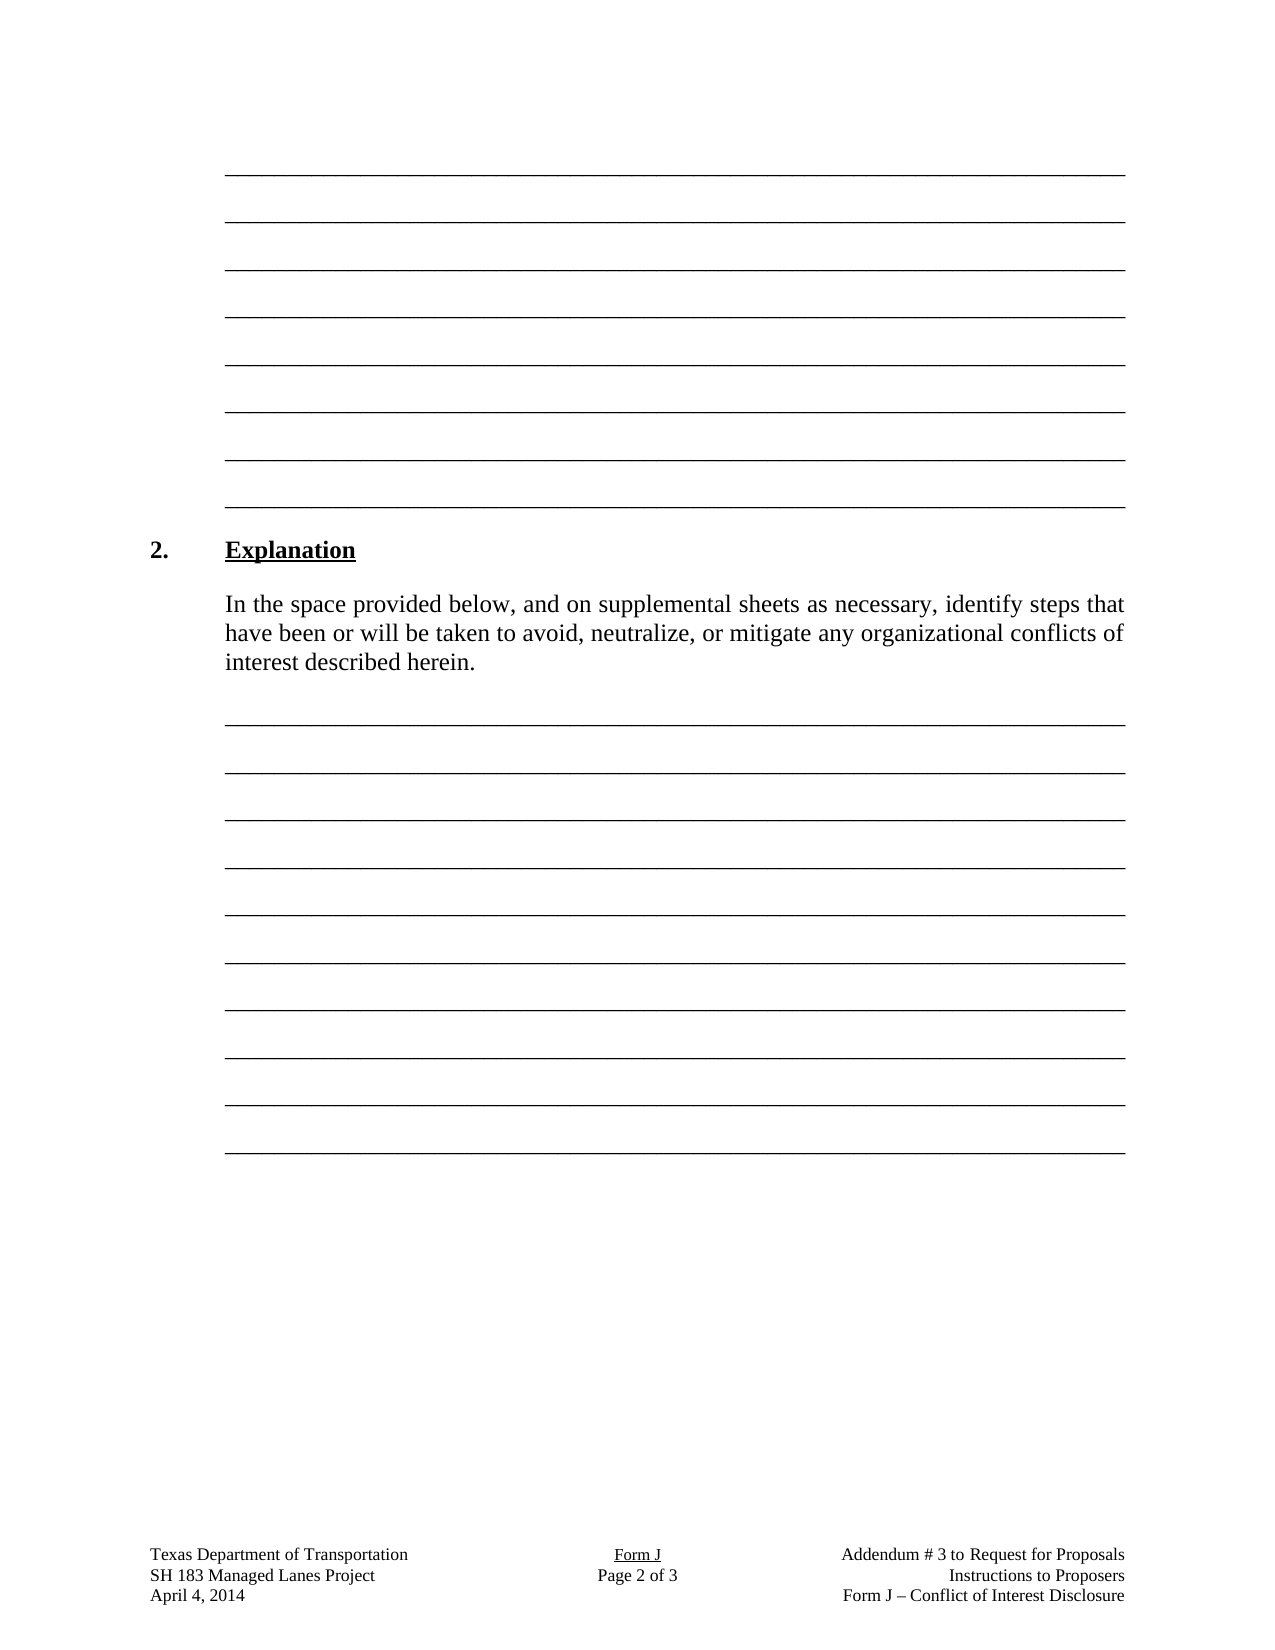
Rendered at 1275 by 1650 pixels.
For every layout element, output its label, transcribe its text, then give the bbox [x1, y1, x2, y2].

text Explanation [150, 536, 1125, 564]
text In the space provided below, and on supplemental sheets as necessary, identify steps that have been or will be taken to avoid, neutralize, or mitigate any organizational conflicts of interest described herein. [225, 589, 1125, 675]
